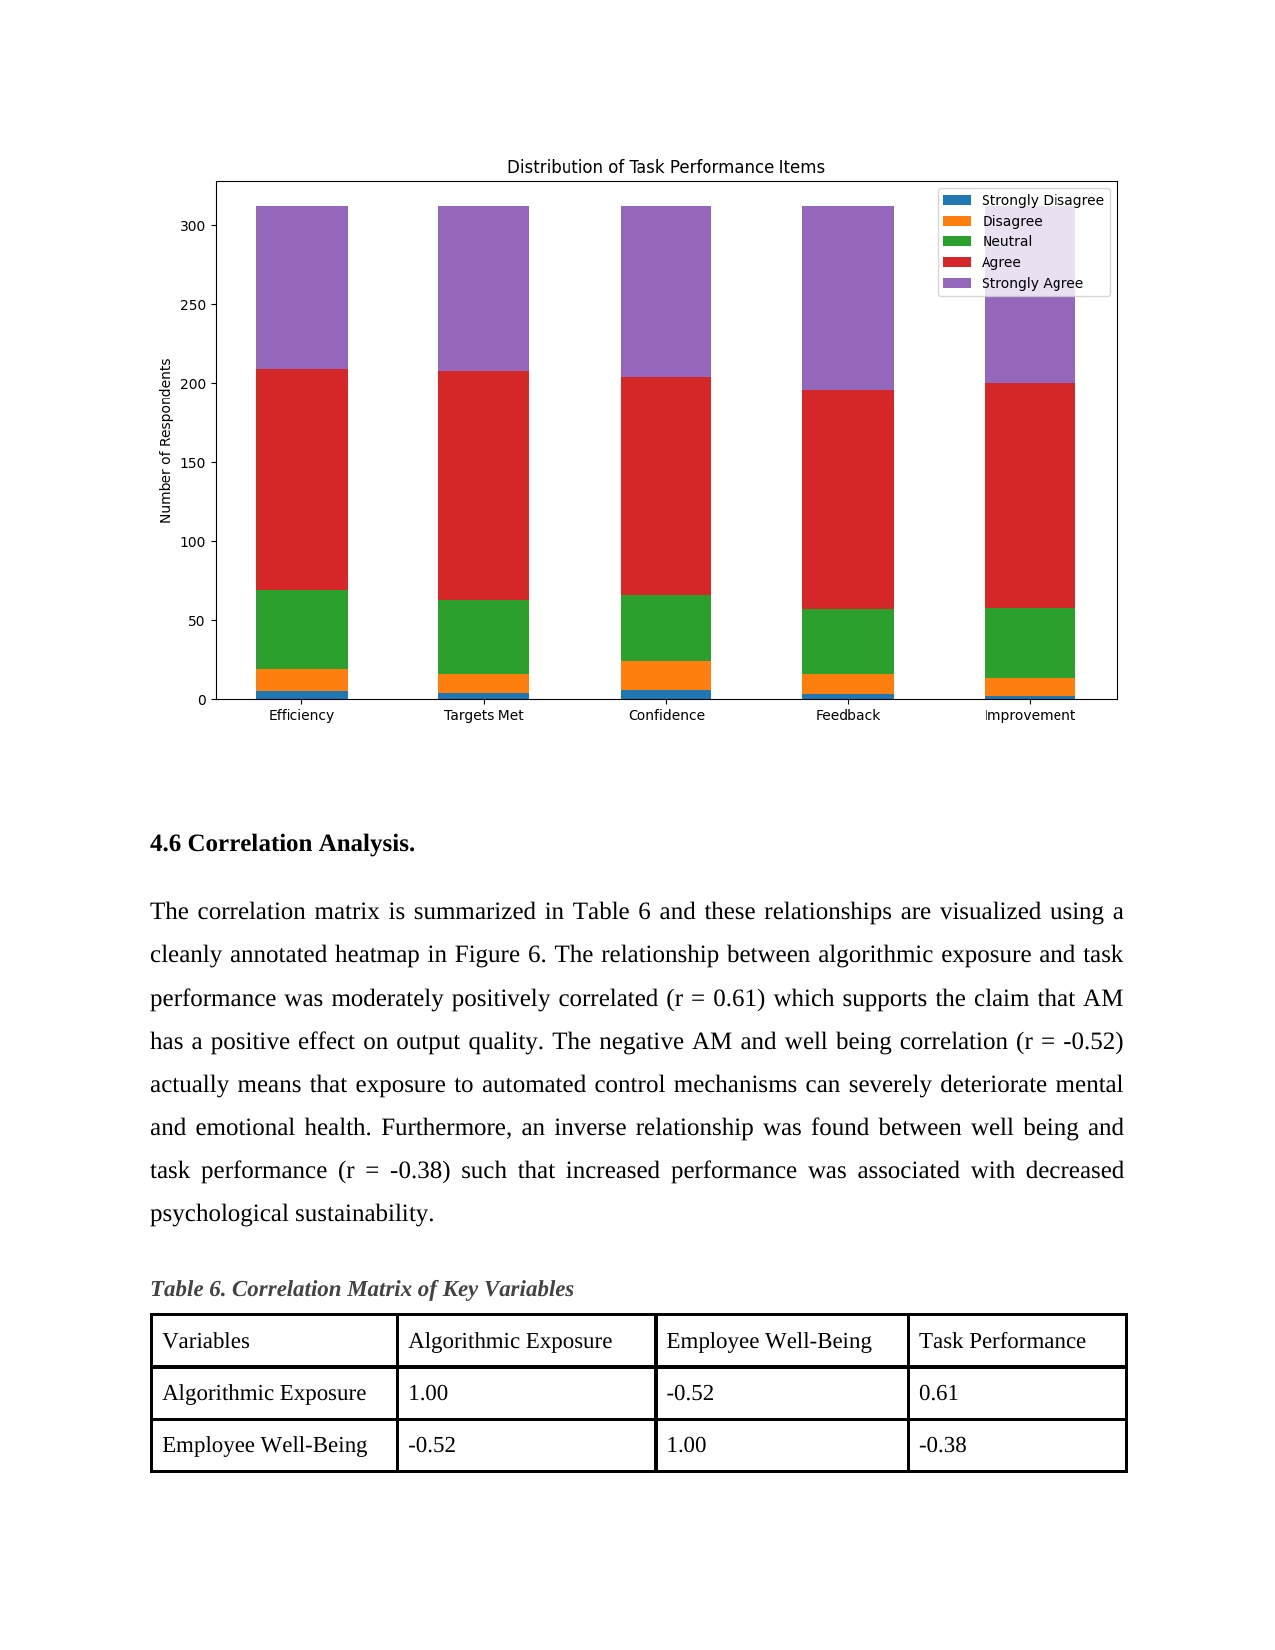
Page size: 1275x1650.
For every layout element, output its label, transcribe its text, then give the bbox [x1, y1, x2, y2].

table_cell Algorithmic Exposure [153, 1369, 396, 1417]
table_cell 1.00 [658, 1421, 907, 1469]
table_header Employee Well-Being [658, 1316, 907, 1365]
text The correlation matrix is summarized in Table 6 and these relationships are visualized using a cleanly annotated heatmap in Figure 6. The relationship between algorithmic exposure and task performance was moderately positively correlated (r = 0.61) which supports the claim that AM has a positive effect on output quality. The negative AM and well being correlation (r = -0.52) actually means that exposure to automated control mechanisms can severely deteriorate mental and emotional health. Furthermore, an inverse relationship was found between well being and task performance (r = -0.38) such that increased performance was associated with decreased psychological sustainability. [150, 896, 1125, 1227]
table_cell -0.52 [658, 1369, 907, 1417]
subtitle Table 6. Correlation Matrix of Key Variables [150, 1275, 1125, 1301]
table_header Variables [153, 1316, 396, 1365]
table_cell -0.52 [399, 1421, 654, 1469]
table_header Algorithmic Exposure [399, 1316, 654, 1365]
picture [150, 150, 1125, 732]
text 4.6 Correlation Analysis. [150, 828, 1125, 857]
table_cell 0.61 [910, 1369, 1125, 1417]
table_cell -0.38 [910, 1421, 1125, 1469]
table_header Task Performance [910, 1316, 1125, 1365]
table_cell Employee Well-Being [153, 1421, 396, 1469]
table_cell 1.00 [399, 1369, 654, 1417]
